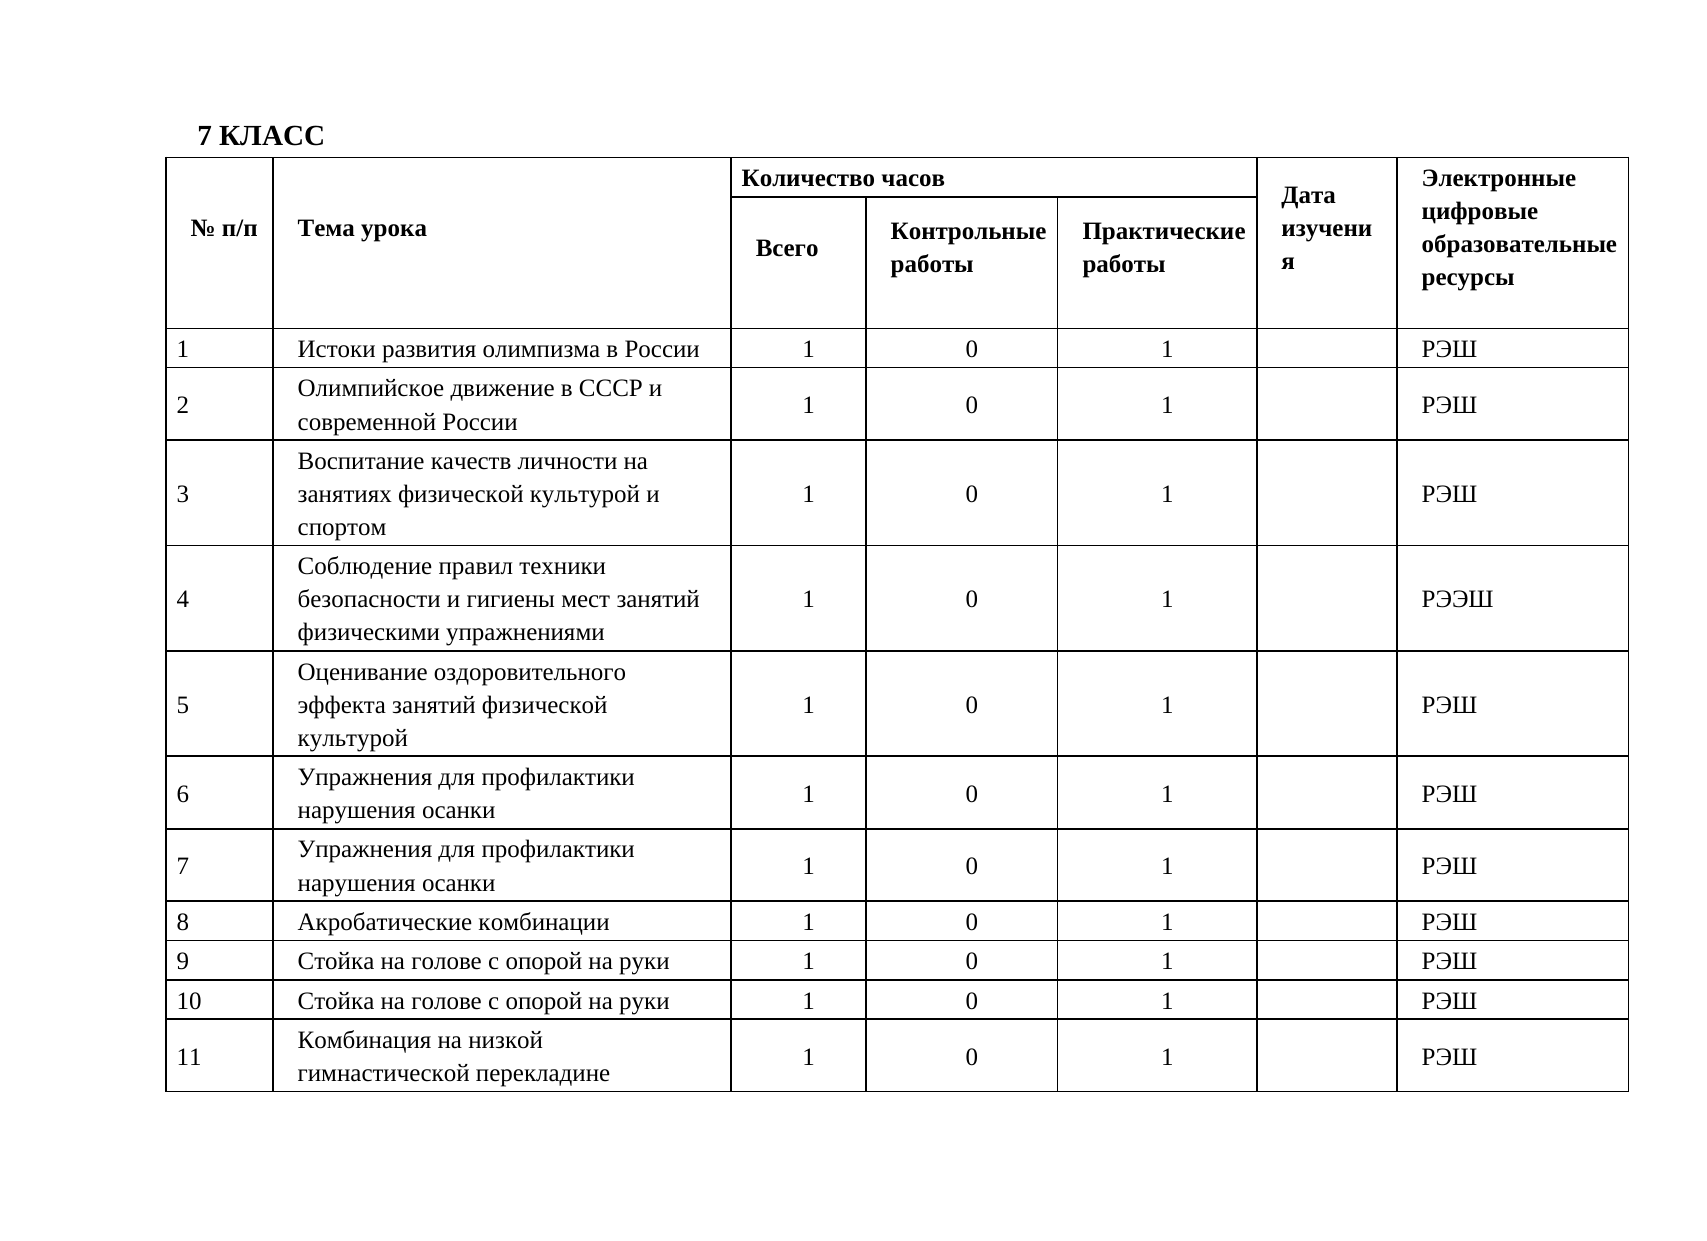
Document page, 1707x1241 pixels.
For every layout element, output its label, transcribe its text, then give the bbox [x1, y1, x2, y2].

table_cell [1258, 441, 1396, 544]
table_cell 1 [732, 546, 865, 650]
table_cell Акробатические комбинации [274, 902, 730, 939]
table_cell 0 [867, 368, 1057, 439]
table_cell [1258, 902, 1396, 939]
table_cell 1 [1058, 830, 1256, 900]
table_cell Контрольные работы [867, 198, 1057, 327]
table_cell 6 [167, 757, 272, 828]
table_cell 1 [732, 902, 865, 939]
table_cell [1258, 368, 1396, 439]
table_cell 1 [1058, 652, 1256, 755]
table_cell 1 [1058, 902, 1256, 939]
table_cell 1 [732, 1020, 865, 1091]
table_cell 1 [732, 830, 865, 900]
table_cell 1 [732, 368, 865, 439]
table_cell Воспитание качеств личности на занятиях физической культурой и спортом [274, 441, 730, 544]
table_cell 9 [167, 941, 272, 979]
table_cell 0 [867, 941, 1057, 979]
table_cell 0 [867, 652, 1057, 755]
table_cell [1258, 652, 1396, 755]
table_cell 1 [732, 757, 865, 828]
table_cell РЭШ [1398, 368, 1628, 439]
table_cell РЭШ [1398, 941, 1628, 979]
table_cell 1 [1058, 546, 1256, 650]
table_cell 1 [732, 441, 865, 544]
table_cell 3 [167, 441, 272, 544]
table_header Количество часов [732, 158, 1256, 196]
table_cell 11 [167, 1020, 272, 1091]
table_cell РЭШ [1398, 329, 1628, 367]
table_cell 10 [167, 981, 272, 1018]
table_cell 1 [732, 329, 865, 367]
table_cell 0 [867, 830, 1057, 900]
table_cell [1258, 941, 1396, 979]
table_header № п/п [167, 158, 272, 327]
table_cell Истоки развития олимпизма в России [274, 329, 730, 367]
table_cell 1 [1058, 329, 1256, 367]
table_cell [1258, 546, 1396, 650]
table_cell [1258, 757, 1396, 828]
table_cell 1 [1058, 981, 1256, 1018]
table_cell 5 [167, 652, 272, 755]
table_cell Комбинация на низкой гимнастической перекладине [274, 1020, 730, 1091]
table_cell Стойка на голове с опорой на руки [274, 941, 730, 979]
table_cell [1258, 981, 1396, 1018]
table_cell 0 [867, 902, 1057, 939]
table_header Дата изучения [1258, 158, 1396, 327]
table_cell РЭШ [1398, 441, 1628, 544]
table_cell 1 [1058, 1020, 1256, 1091]
table_cell 1 [167, 329, 272, 367]
table_cell 0 [867, 329, 1057, 367]
table_cell 1 [1058, 441, 1256, 544]
table_cell РЭШ [1398, 757, 1628, 828]
text 7 КЛАСС [190, 118, 1618, 152]
table_header Электронные цифровые образовательные ресурсы [1398, 158, 1628, 327]
table_cell Соблюдение правил техники безопасности и гигиены мест занятий физическими упражнениями [274, 546, 730, 650]
table_cell Упражнения для профилактики нарушения осанки [274, 757, 730, 828]
table_cell 8 [167, 902, 272, 939]
table_cell Оценивание оздоровительного эффекта занятий физической культурой [274, 652, 730, 755]
table_cell Всего [732, 198, 865, 327]
table_cell РЭШ [1398, 652, 1628, 755]
table_cell РЭШ [1398, 902, 1628, 939]
table_cell Упражнения для профилактики нарушения осанки [274, 830, 730, 900]
table_cell РЭШ [1398, 1020, 1628, 1091]
table_cell 1 [1058, 368, 1256, 439]
table_cell 0 [867, 981, 1057, 1018]
table_cell 0 [867, 1020, 1057, 1091]
table_cell РЭШ [1398, 830, 1628, 900]
table_cell 1 [732, 941, 865, 979]
table_cell 7 [167, 830, 272, 900]
table_cell 1 [732, 981, 865, 1018]
table_cell [1258, 329, 1396, 367]
table_cell 0 [867, 546, 1057, 650]
table_cell [1258, 1020, 1396, 1091]
table_cell Практические работы [1058, 198, 1256, 327]
table_header Тема урока [274, 158, 730, 327]
table_cell Стойка на голове с опорой на руки [274, 981, 730, 1018]
table_cell РЭШ [1398, 981, 1628, 1018]
table_cell 1 [1058, 757, 1256, 828]
table_cell 2 [167, 368, 272, 439]
table_cell Олимпийское движение в СССР и современной России [274, 368, 730, 439]
table_cell 1 [1058, 941, 1256, 979]
table_cell [1258, 830, 1396, 900]
table_cell РЭЭШ [1398, 546, 1628, 650]
table_cell 1 [732, 652, 865, 755]
table_cell 4 [167, 546, 272, 650]
table_cell 0 [867, 441, 1057, 544]
table_cell 0 [867, 757, 1057, 828]
